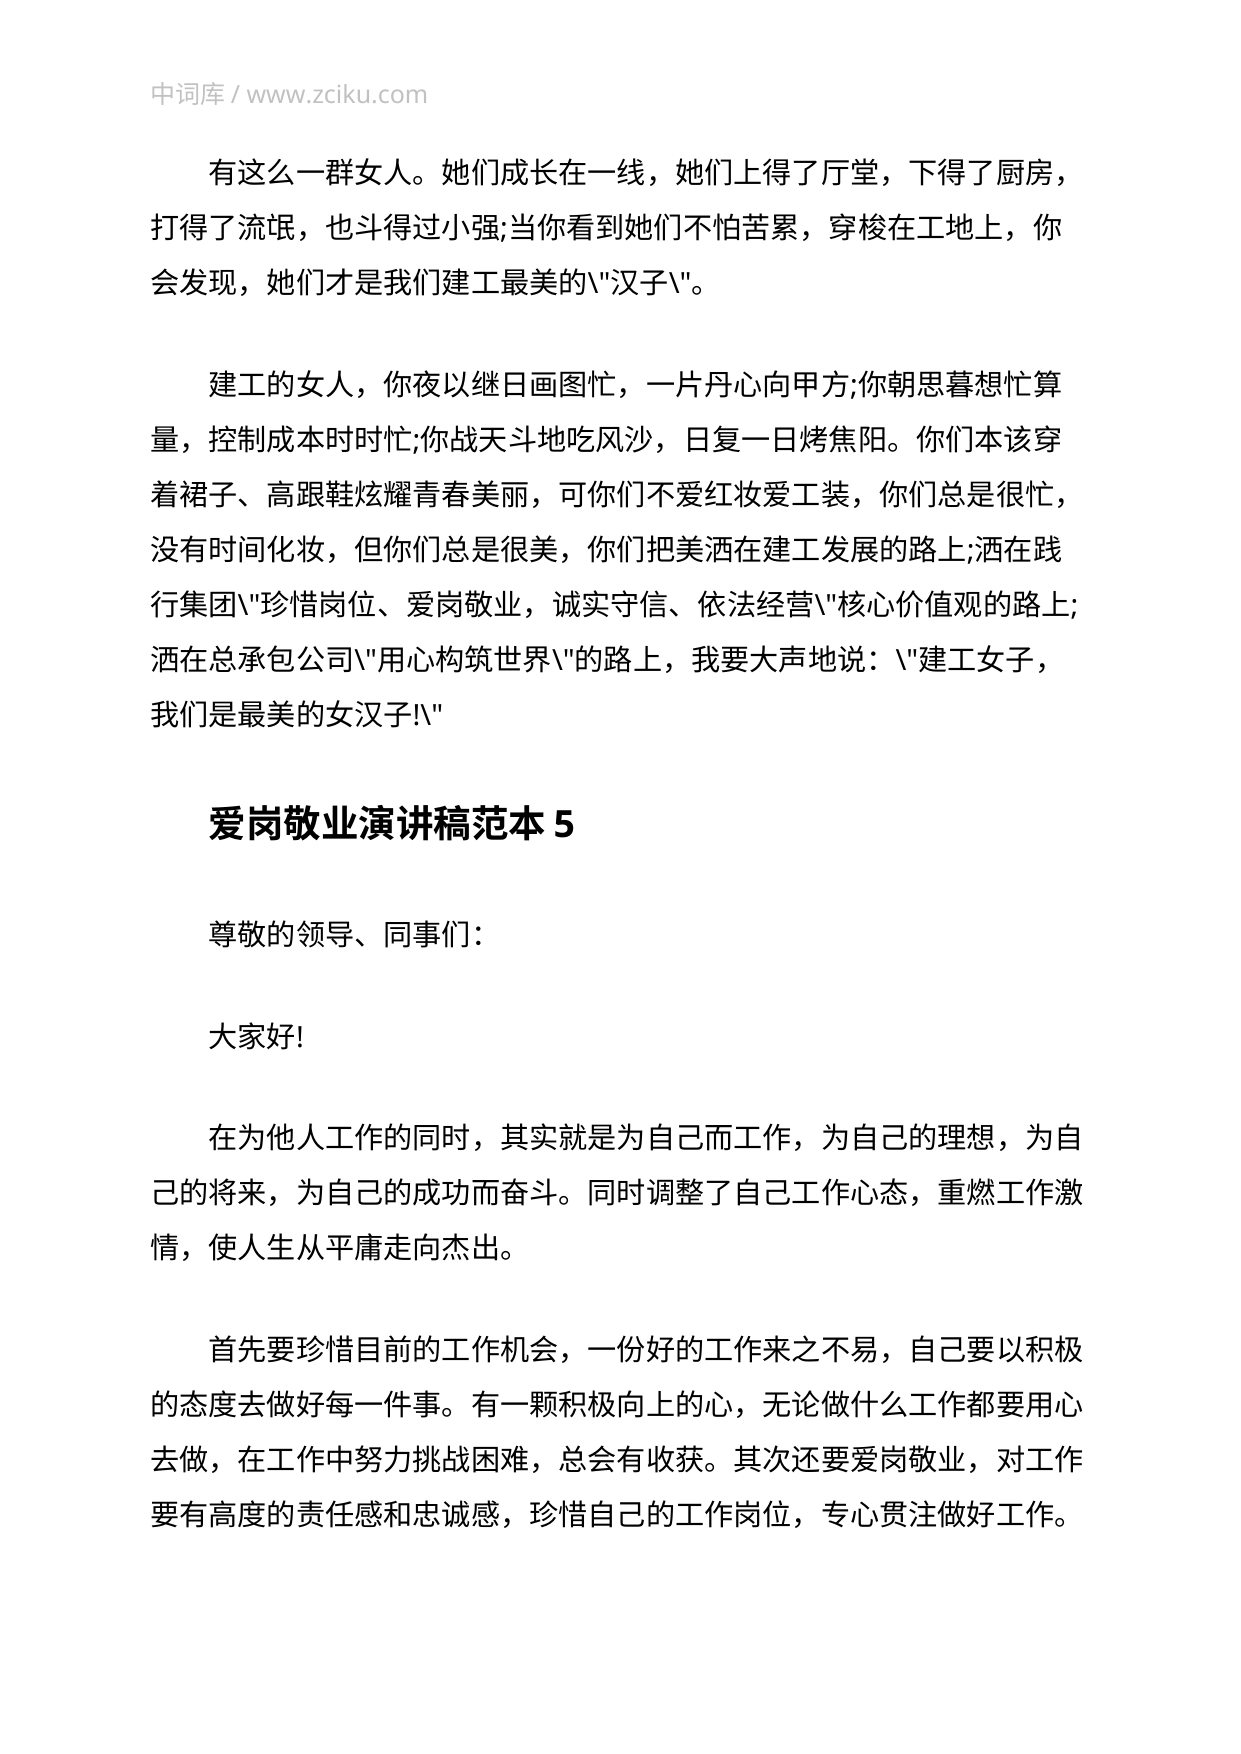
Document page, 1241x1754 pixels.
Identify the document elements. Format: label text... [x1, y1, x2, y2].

text 大家好! [150, 1013, 1090, 1056]
text 在为他人工作的同时，其实就是为自己而工作，为自己的理想，为自己的将来，为自己的成功而奋斗。同时调整了自己工作心态，重燃工作激情，使人生从平庸走向杰出。 [150, 1115, 1090, 1267]
text 建工的女人，你夜以继日画图忙，一片丹心向甲方;你朝思暮想忙算量，控制成本时时忙;你战天斗地吃风沙，日复一日烤焦阳。你们本该穿着裙子、高跟鞋炫耀青春美丽，可你们不爱红妆爱工装，你们总是很忙，没有时间化妆，但你们总是很美，你们把美洒在建工发展的路上;洒在践行集团\"珍惜岗位、爱岗敬业，诚实守信、依法经营\"核心价值观的路上;洒在总承包公司\"用心构筑世界\"的路上，我要大声地说：\"建工女子，我们是最美的女汉子!\" [150, 362, 1090, 734]
text 有这么一群女人。她们成长在一线，她们上得了厅堂，下得了厨房，打得了流氓，也斗得过小强;当你看到她们不怕苦累，穿梭在工地上，你会发现，她们才是我们建工最美的\"汉子\"。 [150, 150, 1090, 302]
text 首先要珍惜目前的工作机会，一份好的工作来之不易，自己要以积极的态度去做好每一件事。有一颗积极向上的心，无论做什么工作都要用心去做，在工作中努力挑战困难，总会有收获。其次还要爱岗敬业，对工作要有高度的责任感和忠诚感，珍惜自己的工作岗位，专心贯注做好工作。 [150, 1327, 1090, 1534]
text 尊敬的领导、同事们： [150, 911, 1090, 954]
text 爱岗敬业演讲稿范本5 [150, 794, 1090, 848]
